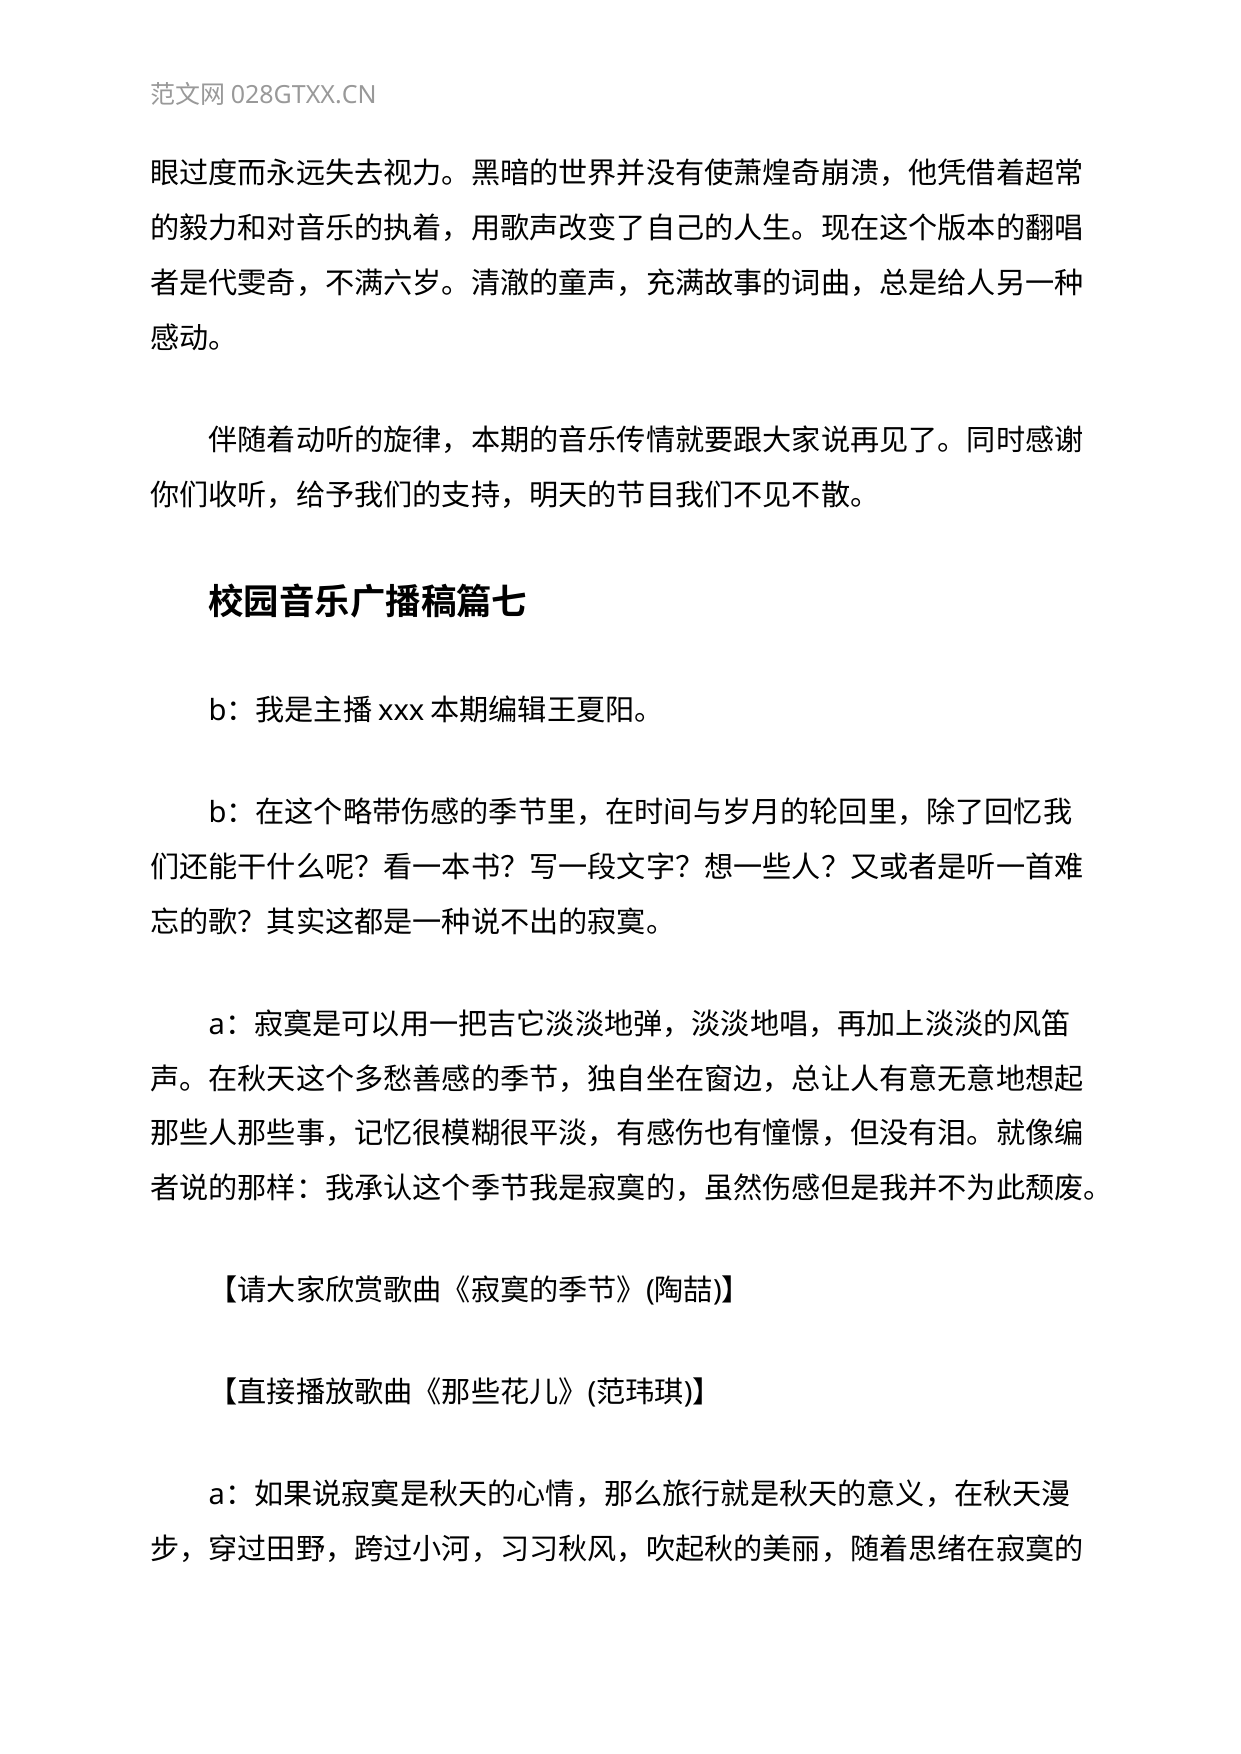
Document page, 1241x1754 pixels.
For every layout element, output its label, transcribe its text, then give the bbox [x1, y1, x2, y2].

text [150, 1471, 1090, 1568]
text 伴随着动听的旋律，本期的音乐传情就要跟大家说再见了。同时感谢你们收听，给予我们的支持，明天的节目我们不见不散。 [150, 416, 1090, 514]
text 校园音乐广播稿篇七 [150, 573, 1090, 624]
text 【请大家欣赏歌曲《寂寞的季节》(陶喆)】 [150, 1267, 1090, 1309]
text b：在这个略带伤感的季节里，在时间与岁月的轮回里，除了回忆我们还能干什么呢？看一本书？写一段文字？想一些人？又或者是听一首难忘的歌？其实这都是一种说不出的寂寞。 [150, 788, 1090, 941]
text b：我是主播xxx本期编辑王夏阳。 [150, 687, 1090, 729]
text 【直接播放歌曲《那些花儿》(范玮琪)】 [150, 1369, 1090, 1411]
text a：寂寞是可以用一把吉它淡淡地弹，淡淡地唱，再加上淡淡的风笛声。在秋天这个多愁善感的季节，独自坐在窗边，总让人有意无意地想起那些人那些事，记忆很模糊很平淡，有感伤也有憧憬，但没有泪。就像编者说的那样：我承认这个季节我是寂寞的，虽然伤感但是我并不为此颓废。 [150, 1000, 1090, 1207]
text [150, 150, 1090, 357]
